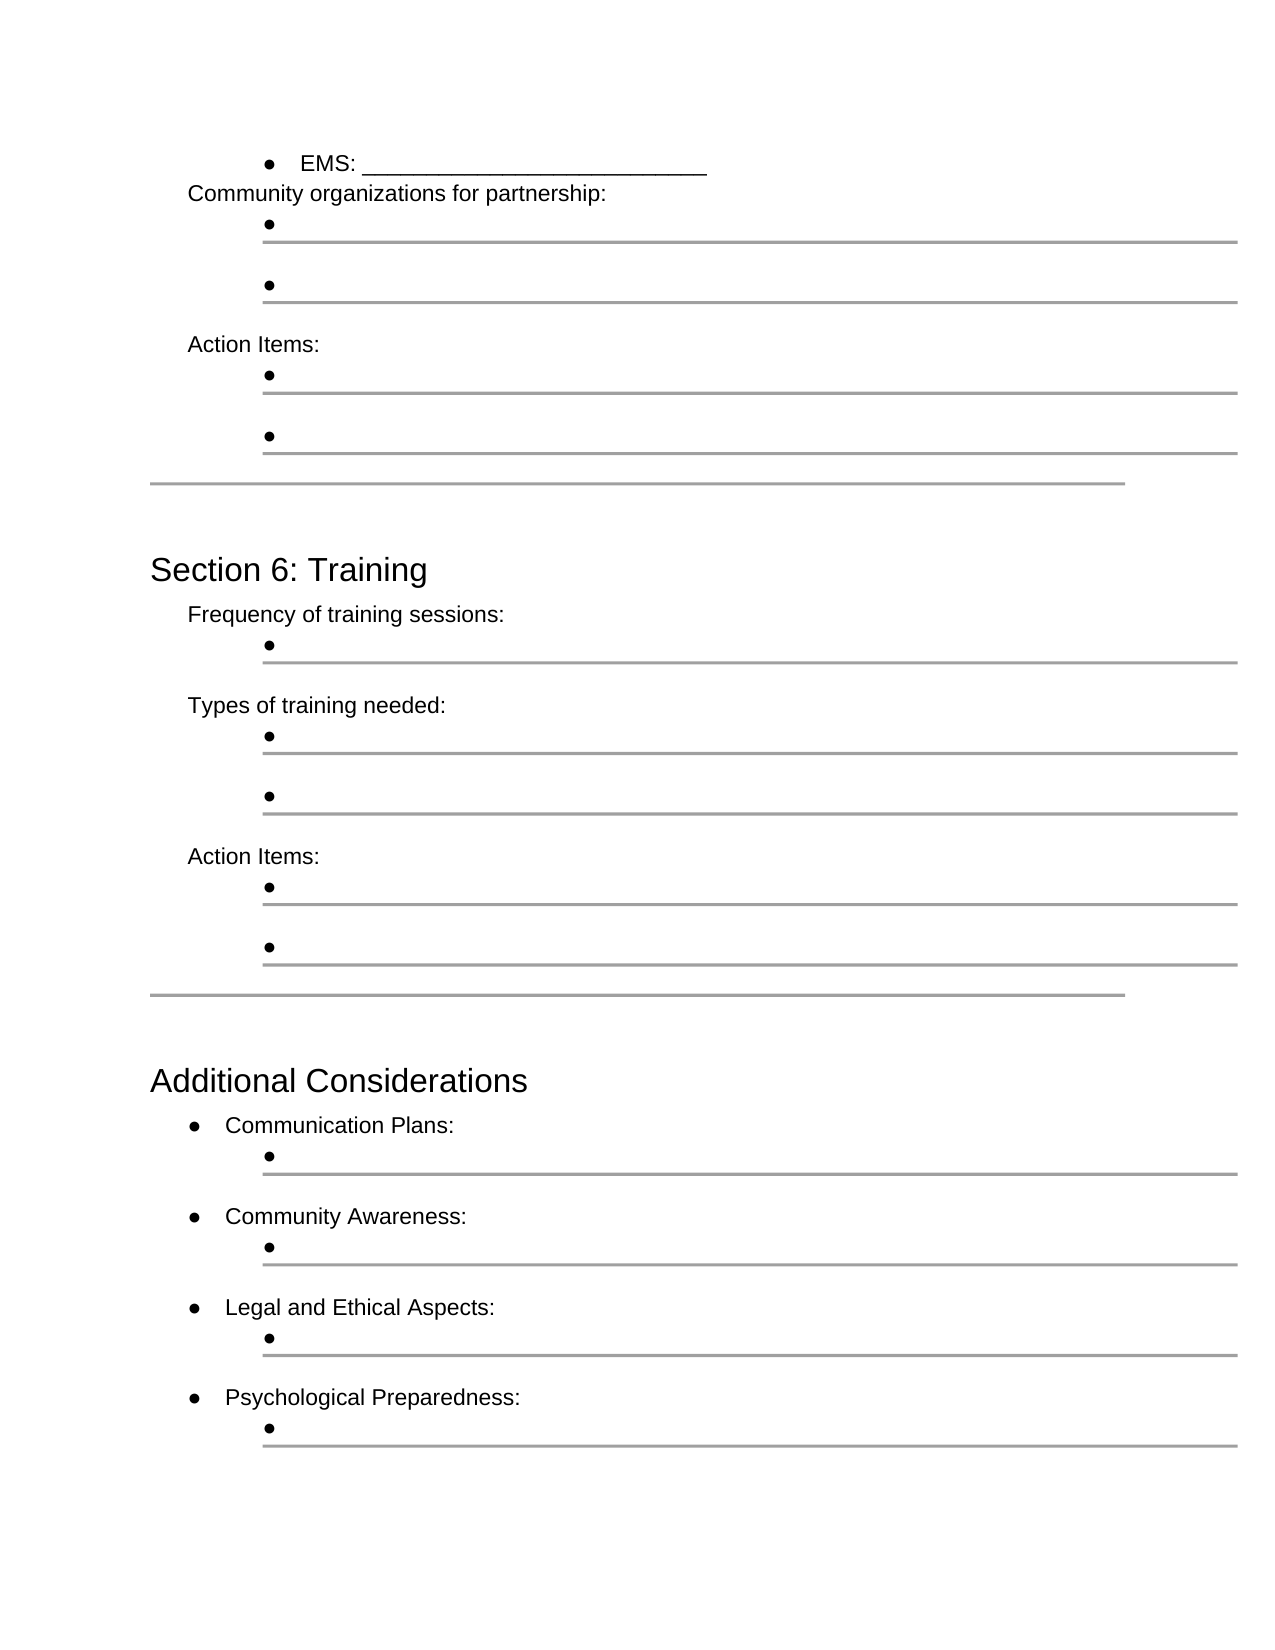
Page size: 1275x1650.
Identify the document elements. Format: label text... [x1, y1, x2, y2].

subtitle Section 6: Training [150, 550, 1125, 588]
list Communication Plans: [187, 1112, 1125, 1139]
list Frequency of training sessions: [187, 601, 1125, 627]
list Community organizations for partnership: [187, 180, 1125, 207]
list EMS: ___________________________ [262, 150, 1125, 176]
list Community Awareness: [187, 1203, 1125, 1229]
list Action Items: [187, 331, 1125, 358]
list Action Items: [187, 843, 1125, 869]
subtitle Additional Considerations [150, 1061, 1125, 1100]
list Types of training needed: [187, 692, 1125, 718]
list Legal and Ethical Aspects: [187, 1293, 1125, 1320]
list Psychological Preparedness: [187, 1384, 1125, 1411]
